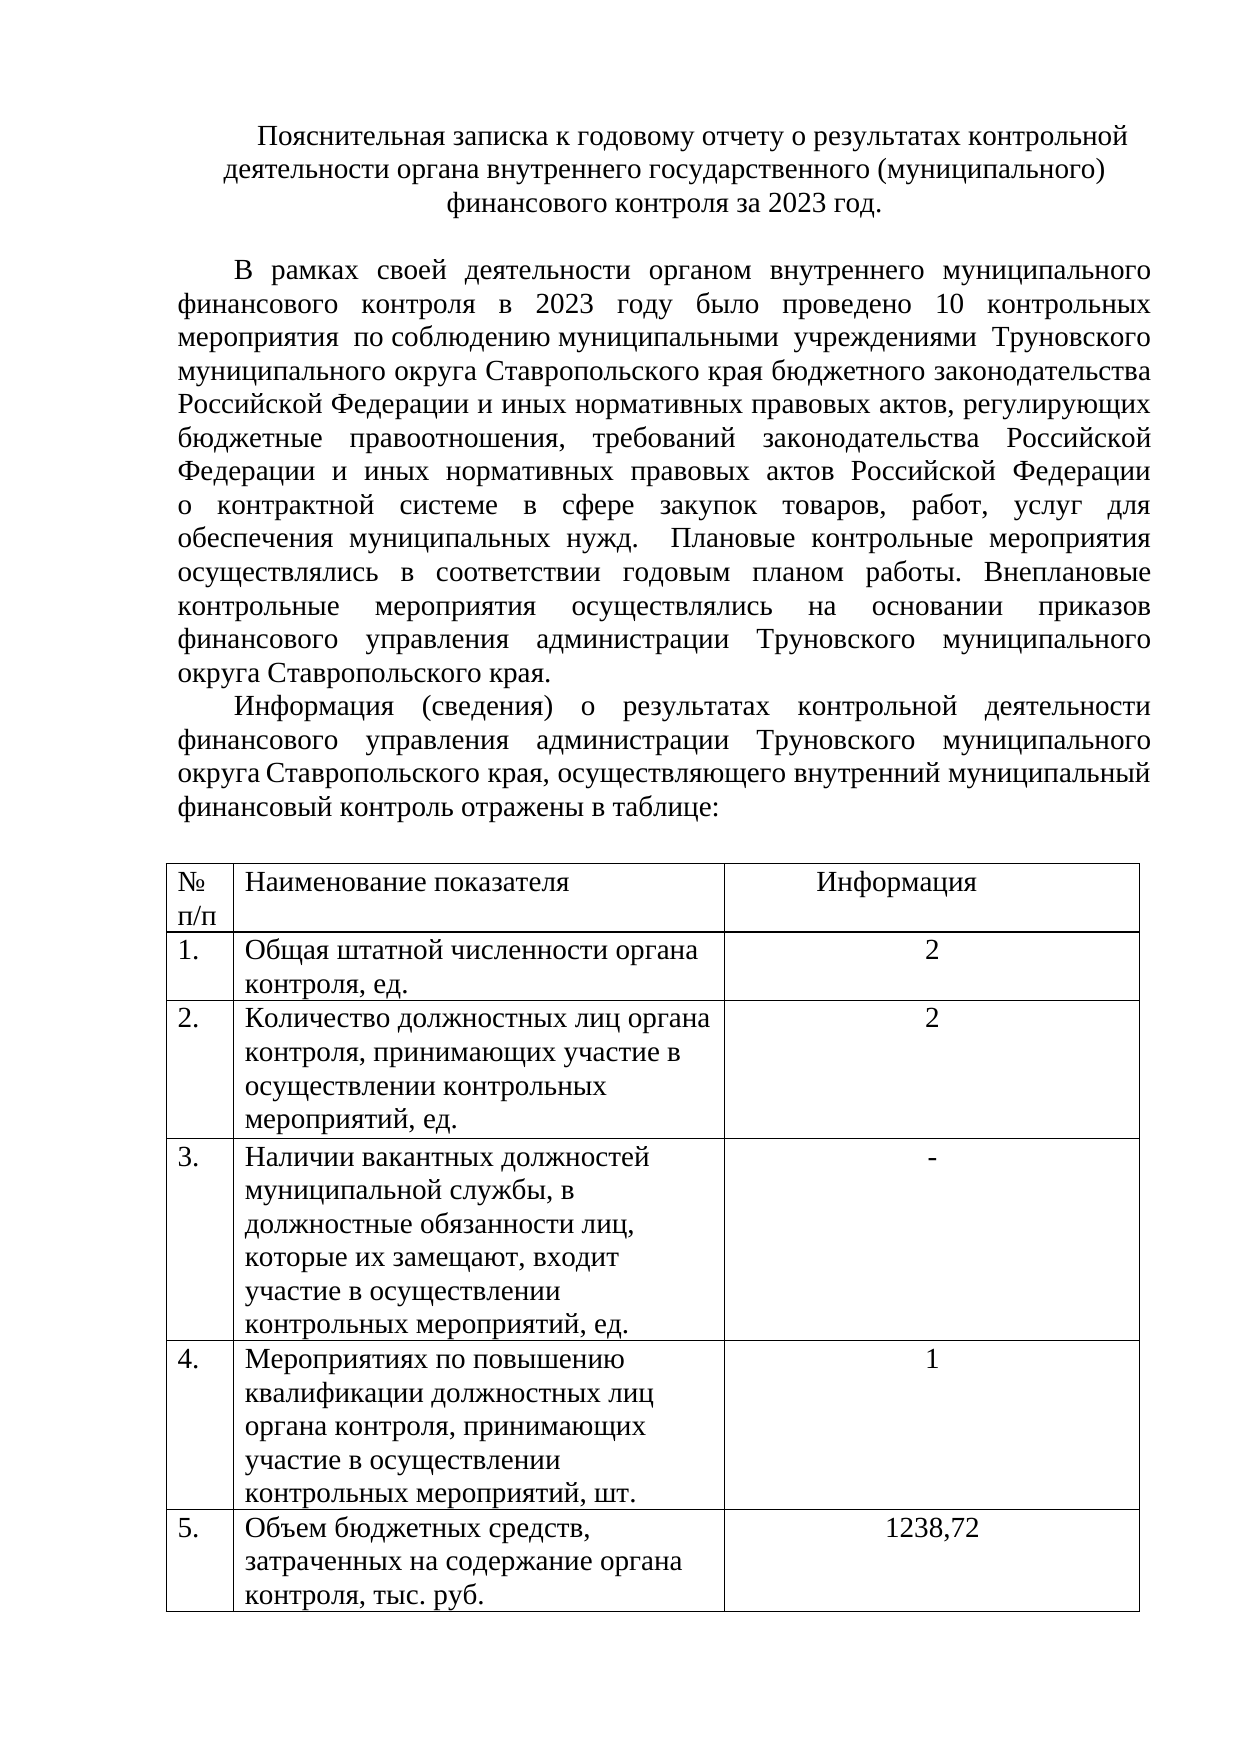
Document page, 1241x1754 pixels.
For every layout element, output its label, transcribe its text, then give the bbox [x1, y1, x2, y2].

table_cell 1 [725, 1341, 1139, 1509]
table_cell Объем бюджетных средств, затраченных на содержание органа контроля, тыс. руб. [234, 1510, 724, 1611]
text Информация (сведения) о результатах контрольной деятельности финансового управления администрации Труновского муниципального округа Ставропольского края, осуществляющего внутренний муниципальный финансовый контроль отражены в таблице: [177, 688, 1152, 822]
table_cell 1238,72 [725, 1510, 1139, 1611]
table_cell Количество должностных лиц органа контроля, принимающих участие в осуществлении контрольных мероприятий, ед. [234, 1001, 724, 1138]
table_header Информация [725, 864, 1139, 931]
table_cell - [725, 1139, 1139, 1340]
table_header № п/п [167, 864, 233, 931]
table_cell Мероприятиях по повышению квалификации должностных лиц органа контроля, принимающих участие в осуществлении контрольных мероприятий, шт. [234, 1341, 724, 1509]
text Пояснительная записка к годовому отчету о результатах контрольной деятельности органа внутреннего государственного (муниципального) финансового контроля за 2023 год. [177, 118, 1152, 219]
table_cell 4. [167, 1341, 233, 1509]
table_cell 2. [167, 1001, 233, 1138]
table_cell 1. [167, 933, 233, 999]
table_cell 2 [725, 1001, 1139, 1138]
table_cell Общая штатной численности органа контроля, ед. [234, 933, 724, 999]
table_header Наименование показателя [234, 864, 724, 931]
table_cell 3. [167, 1139, 233, 1340]
table_cell Наличии вакантных должностей муниципальной службы, в должностные обязанности лиц, которые их замещают, входит участие в осуществлении контрольных мероприятий, ед. [234, 1139, 724, 1340]
text В рамках своей деятельности органом внутреннего муниципального финансового контроля в 2023 году было проведено 10 контрольных мероприятия по соблюдению муниципальными учреждениями Труновского муниципального округа Ставропольского края бюджетного законодательства Российской Федерации и иных нормативных правовых актов, регулирующих бюджетные правоотношения, требований законодательства Российской Федерации и иных нормативных правовых актов Российской Федерации о контрактной системе в сфере закупок товаров, работ, услуг для обеспечения муниципальных нужд. Плановые контрольные мероприятия осуществлялись в соответствии годовым планом работы. Внеплановые контрольные мероприятия осуществлялись на основании приказов финансового управления администрации Труновского муниципального округа Ставропольского края. [177, 252, 1152, 688]
table_cell 5. [167, 1510, 233, 1611]
table_cell 2 [725, 933, 1139, 999]
